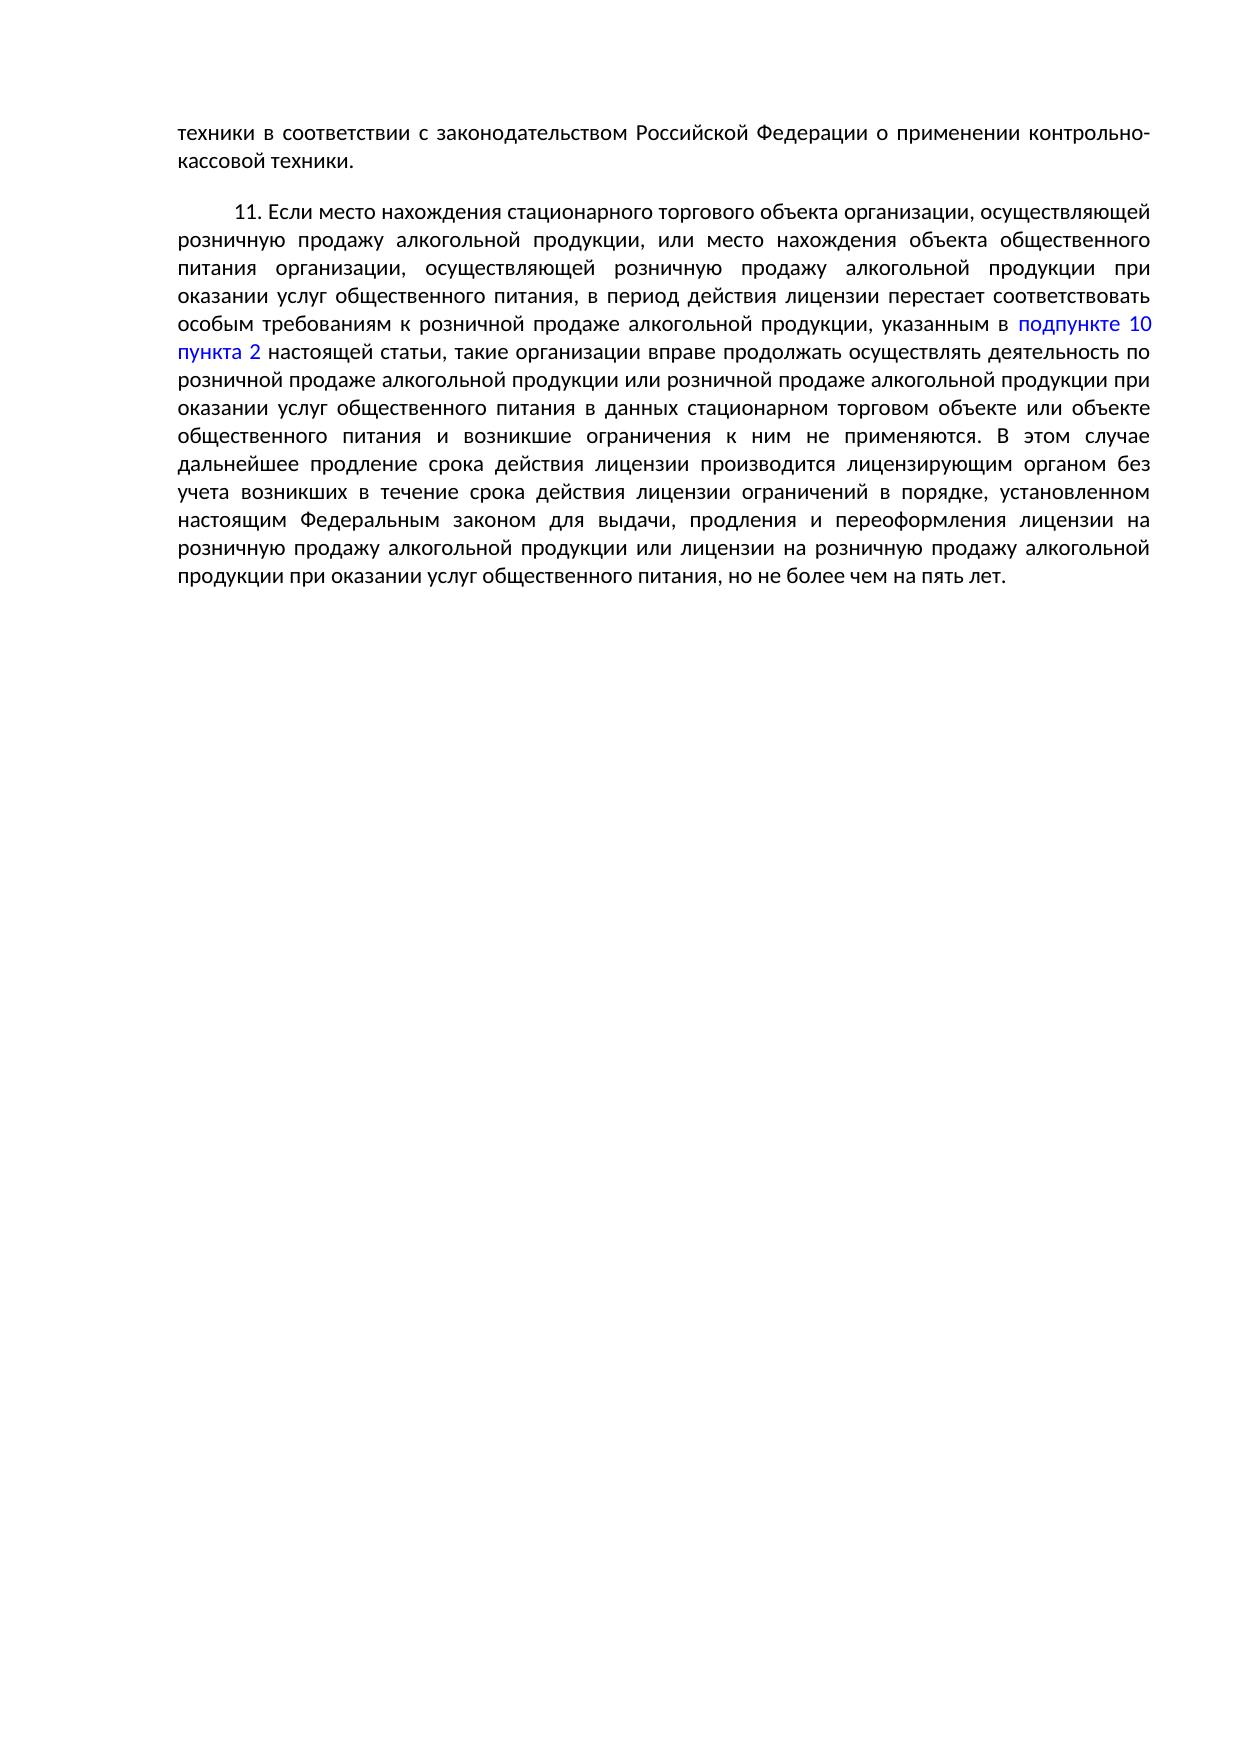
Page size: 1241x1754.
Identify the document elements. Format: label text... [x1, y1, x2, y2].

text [177, 118, 1152, 174]
text 11. Если место нахождения стационарного торгового объекта организации, осуществляющей розничную продажу алкогольной продукции, или место нахождения объекта общественного питания организации, осуществляющей розничную продажу алкогольной продукции при оказании услуг общественного питания, в период действия лицензии перестает соответствовать особым требованиям к розничной продаже алкогольной продукции, указанным в подпункте 10 пункта 2 настоящей статьи, такие организации вправе продолжать осуществлять деятельность по розничной продаже алкогольной продукции или розничной продаже алкогольной продукции при оказании услуг общественного питания в данных стационарном торговом объекте или объекте общественного питания и возникшие ограничения к ним не применяются. В этом случае дальнейшее продление срока действия лицензии производится лицензирующим органом без учета возникших в течение срока действия лицензии ограничений в порядке, установленном настоящим Федеральным законом для выдачи, продления и переоформления лицензии на розничную продажу алкогольной продукции или лицензии на розничную продажу алкогольной продукции при оказании услуг общественного питания, но не более чем на пять лет. [177, 197, 1152, 589]
